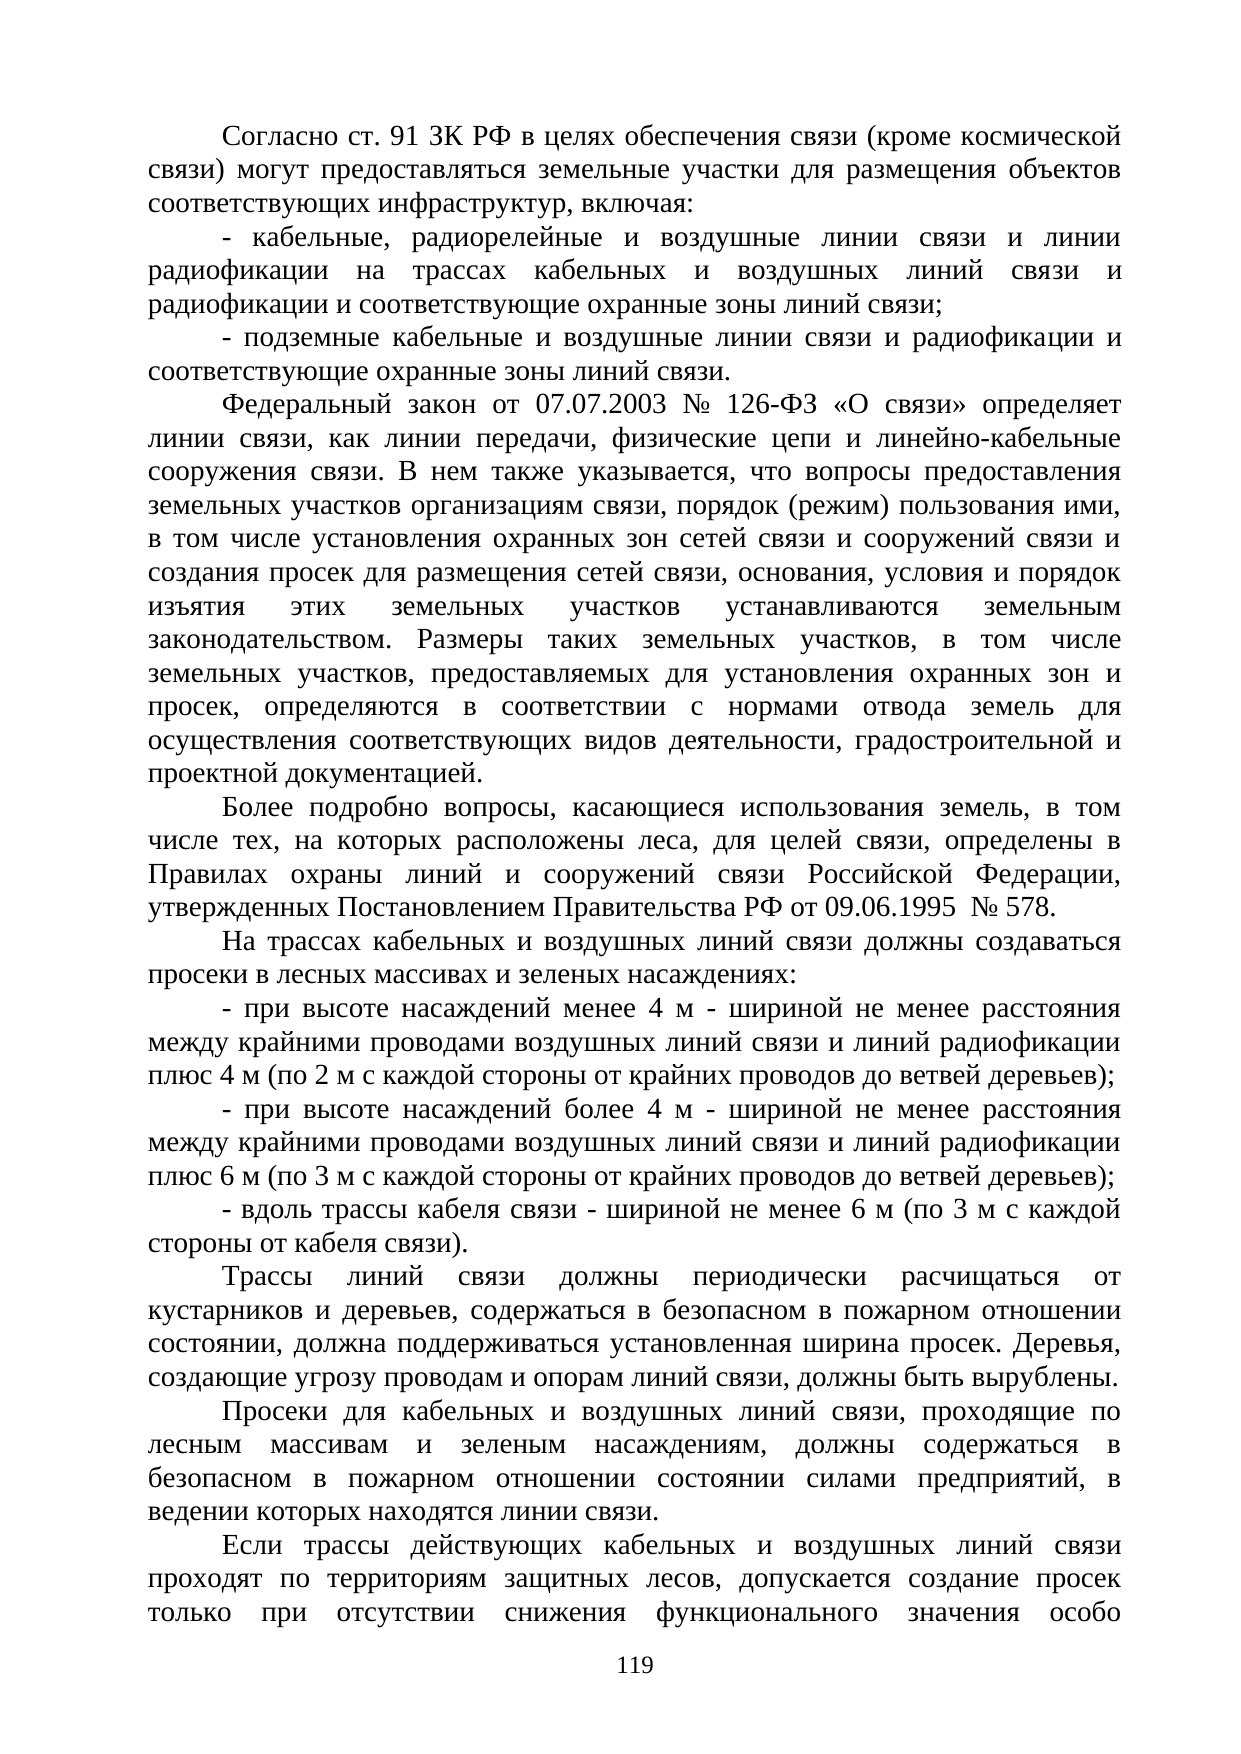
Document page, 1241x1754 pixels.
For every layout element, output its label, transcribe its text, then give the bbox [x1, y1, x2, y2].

text Просеки для кабельных и воздушных линий связи, проходящие по лесным массивам и зеленым насаждениям, должны содержаться в безопасном в пожарном отношении состоянии силами предприятий, в ведении которых находятся линии связи. [148, 1393, 1122, 1527]
text Согласно ст. 91 ЗК РФ в целях обеспечения связи (кроме космической связи) могут предоставляться земельные участки для размещения объектов соответствующих инфраструктур, включая: [148, 118, 1122, 219]
text - при высоте насаждений менее 4 м - шириной не менее расстояния между крайними проводами воздушных линий связи и линий радиофикации плюс 4 м (по 2 м с каждой стороны от крайних проводов до ветвей деревьев); [148, 990, 1122, 1091]
text Более подробно вопросы, касающиеся использования земель, в том числе тех, на которых расположены леса, для целей связи, определены в Правилах охраны линий и сооружений связи Российской Федерации, утвержденных Постановлением Правительства РФ от 09.06.1995 № 578. [148, 789, 1122, 923]
text На трассах кабельных и воздушных линий связи должны создаваться просеки в лесных массивах и зеленых насаждениях: [148, 923, 1122, 990]
text Трассы линий связи должны периодически расчищаться от кустарников и деревьев, содержаться в безопасном в пожарном отношении состоянии, должна поддерживаться установленная ширина просек. Деревья, создающие угрозу проводам и опорам линий связи, должны быть вырублены. [148, 1258, 1122, 1393]
text - при высоте насаждений более 4 м - шириной не менее расстояния между крайними проводами воздушных линий связи и линий радиофикации плюс 6 м (по 3 м с каждой стороны от крайних проводов до ветвей деревьев); [148, 1091, 1122, 1191]
text - вдоль трассы кабеля связи - шириной не менее 6 м (по 3 м с каждой стороны от кабеля связи). [148, 1191, 1122, 1258]
text - кабельные, радиорелейные и воздушные линии связи и линии радиофикации на трассах кабельных и воздушных линий связи и радиофикации и соответствующие охранные зоны линий связи; [148, 219, 1122, 319]
text Федеральный закон от 07.07.2003 № 126-ФЗ «О связи» определяет линии связи, как линии передачи, физические цепи и линейно-кабельные сооружения связи. В нем также указывается, что вопросы предоставления земельных участков организациям связи, порядок (режим) пользования ими, в том числе установления охранных зон сетей связи и сооружений связи и создания просек для размещения сетей связи, основания, условия и порядок изъятия этих земельных участков устанавливаются земельным законодательством. Размеры таких земельных участков, в том числе земельных участков, предоставляемых для установления охранных зон и просек, определяются в соответствии с нормами отвода земель для осуществления соответствующих видов деятельности, градостроительной и проектной документацией. [148, 386, 1122, 789]
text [148, 1527, 1122, 1627]
text - подземные кабельные и воздушные линии связи и радиофикации и соответствующие охранные зоны линий связи. [148, 319, 1122, 386]
